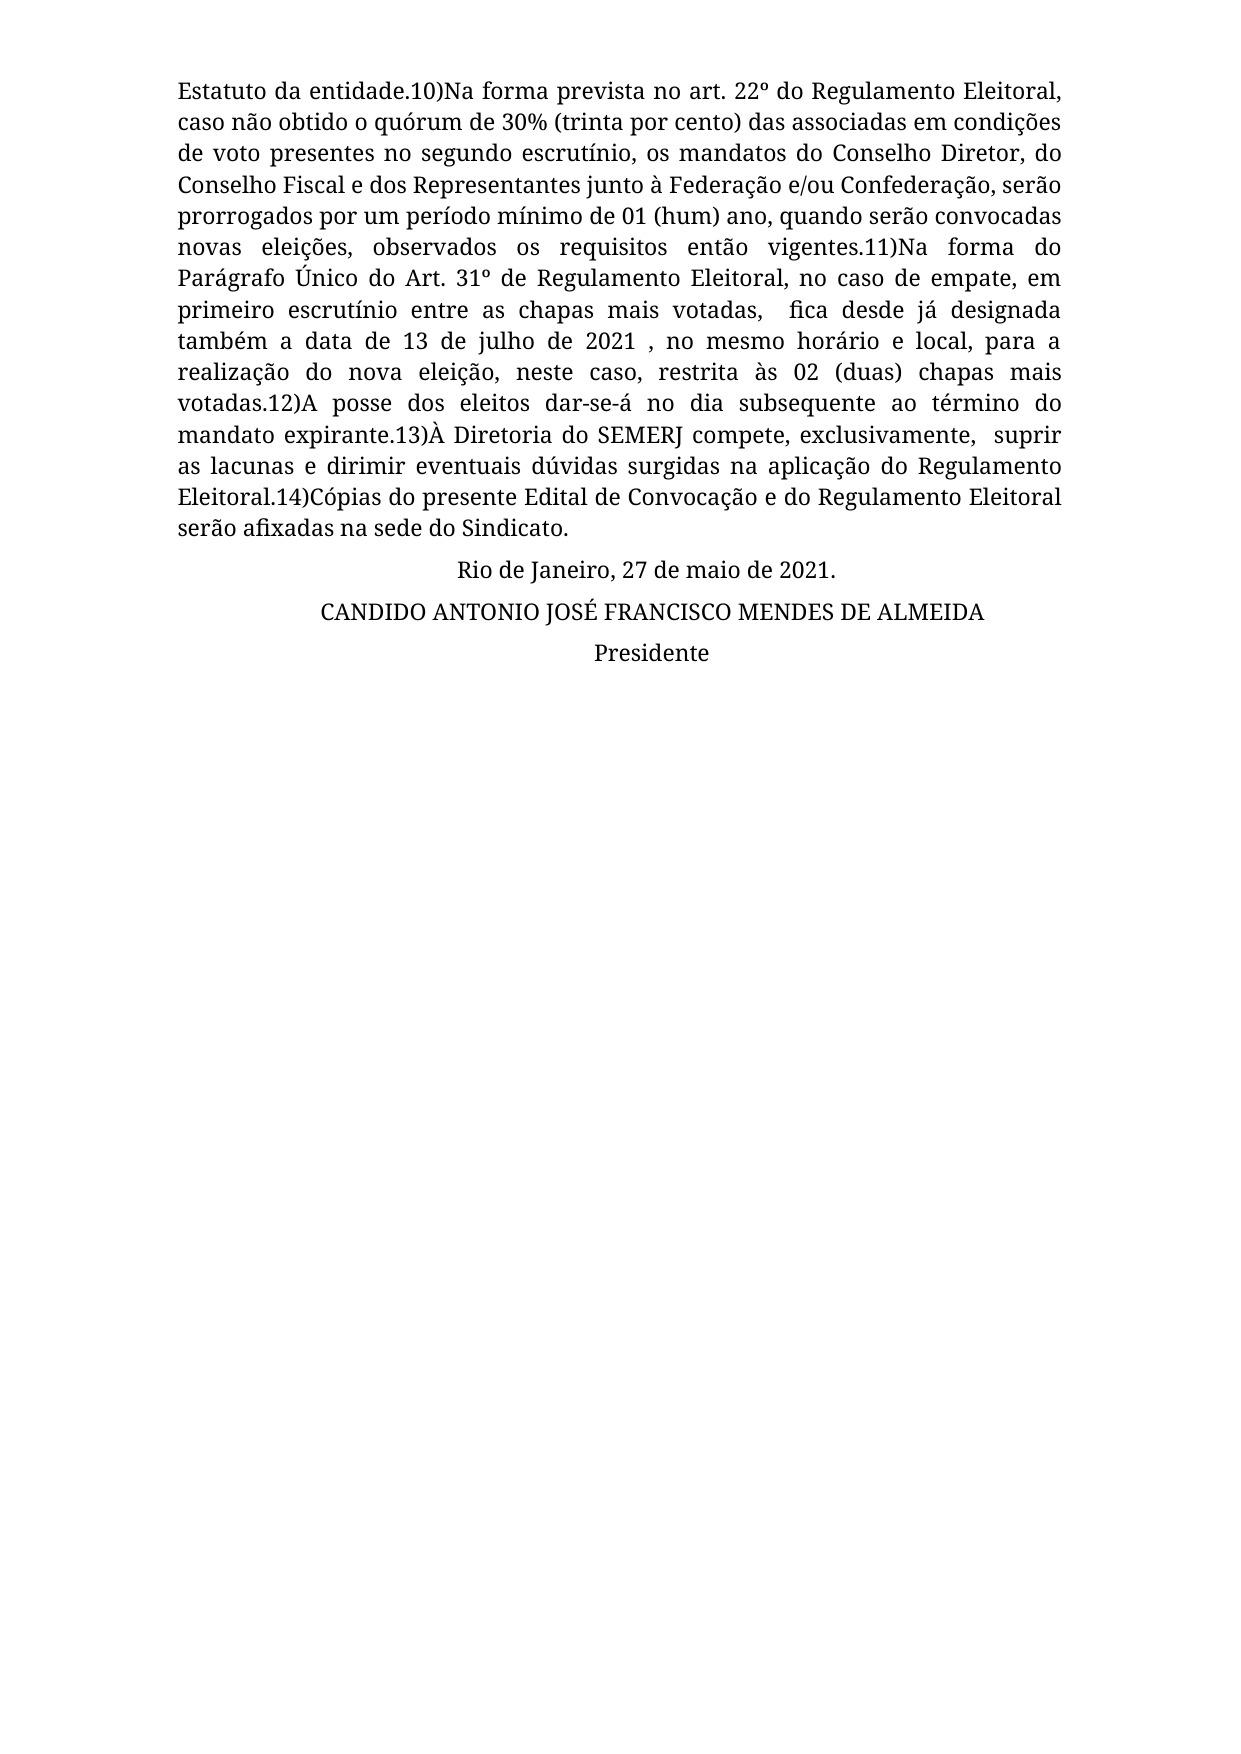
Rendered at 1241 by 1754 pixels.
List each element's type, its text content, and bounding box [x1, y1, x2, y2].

text Rio de Janeiro, 27 de maio de 2021. [177, 554, 1063, 585]
text CANDIDO ANTONIO JOSÉ FRANCISCO MENDES DE ALMEIDA [177, 596, 1063, 627]
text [177, 75, 1063, 544]
text Presidente [177, 637, 1063, 669]
